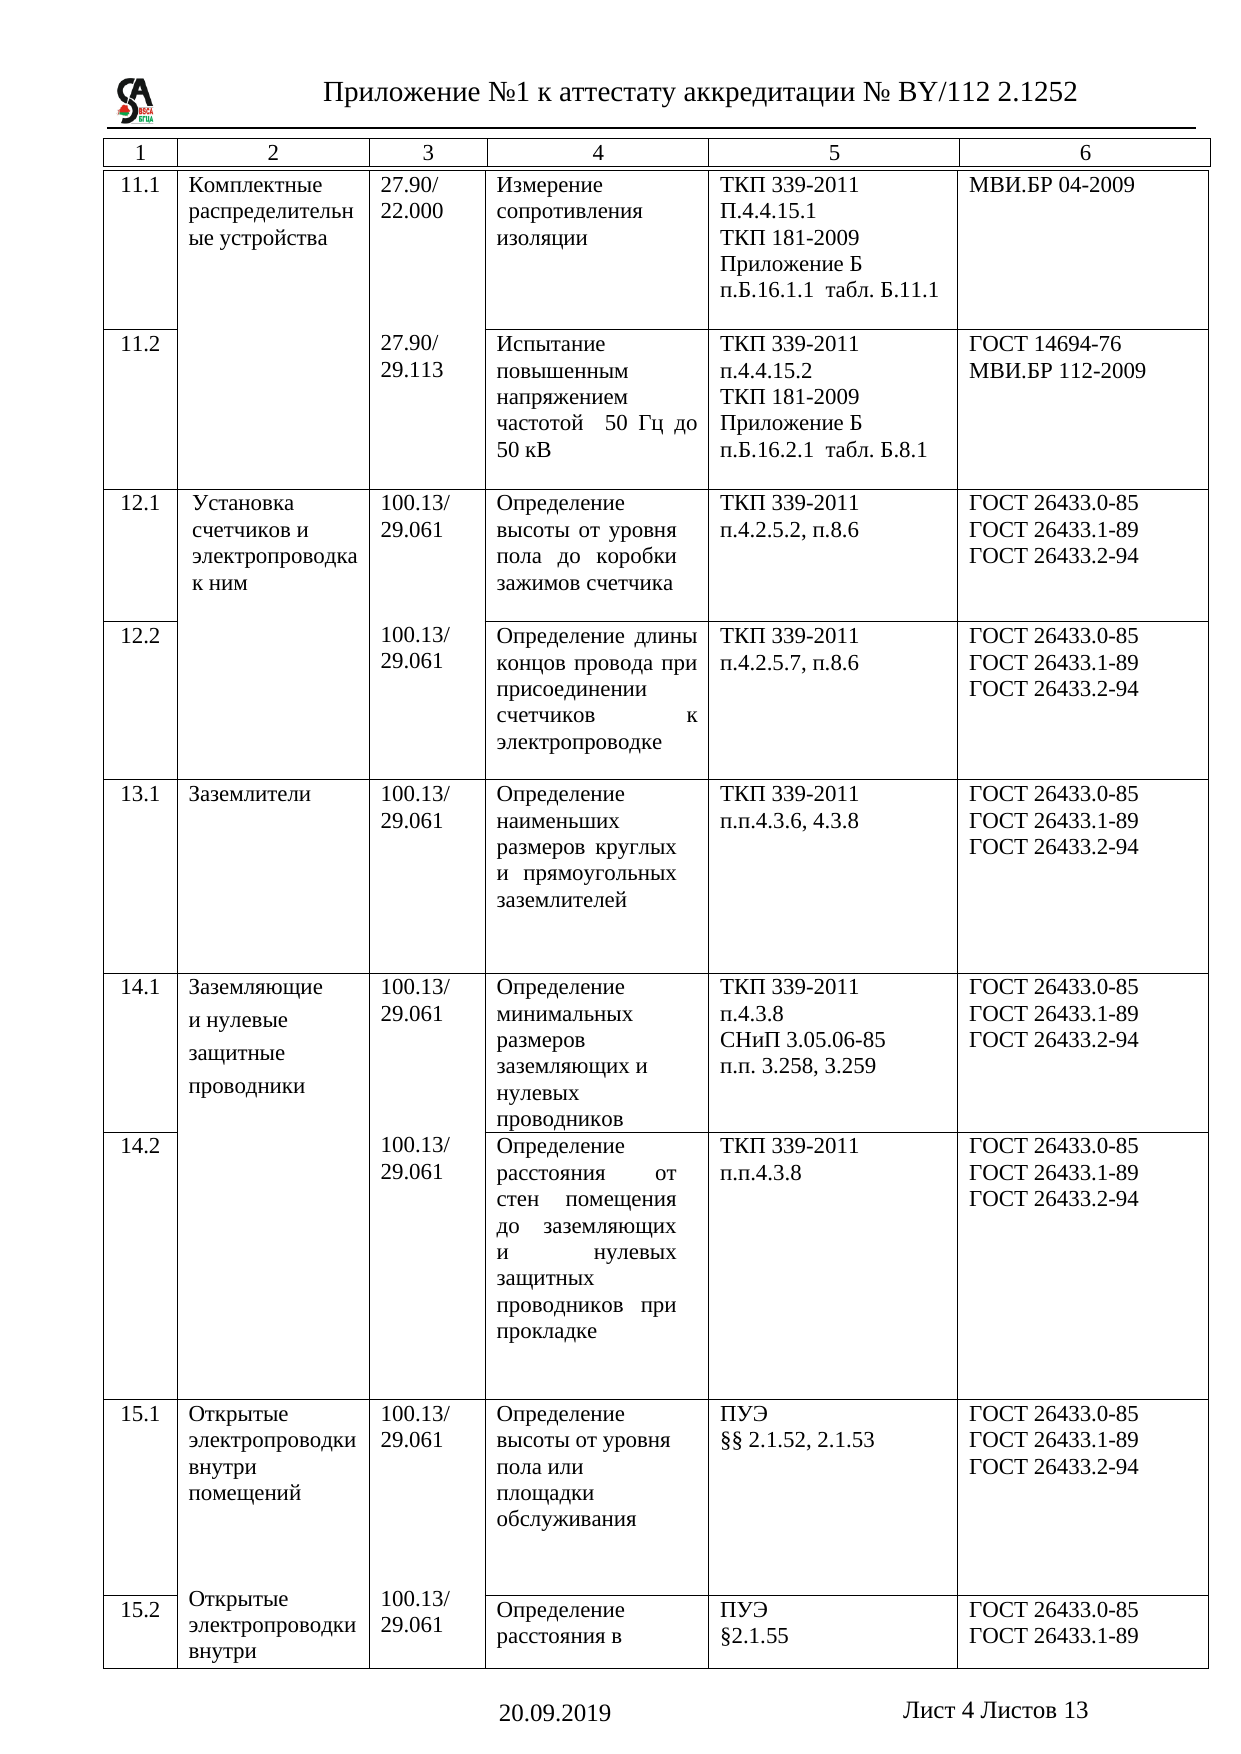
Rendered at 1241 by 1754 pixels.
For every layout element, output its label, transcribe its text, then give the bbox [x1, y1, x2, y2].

table_cell ТКП 339-2011 п.4.2.5.2, п.8.6 [709, 490, 957, 621]
table_cell Определение высоты от уровня пола или площадки обслуживания [486, 1400, 708, 1595]
table_cell 11.1 [104, 171, 177, 329]
table_cell Заземляющие и нулевые защитные проводники [178, 974, 369, 1399]
table_cell ГОСТ 26433.0-85 ГОСТ 26433.1-89 ГОСТ 26433.2-94 [958, 490, 1208, 621]
picture [116, 76, 154, 124]
table_cell Определение минимальных размеров заземляющих и нулевых проводников [486, 974, 708, 1132]
table_cell Измерение сопротивления изоляции [486, 171, 708, 329]
table_cell 100.13/ 29.061 100.13/ 29.061 [370, 974, 485, 1399]
table_cell 14.2 [104, 1133, 177, 1399]
table_cell Комплектные распределительные устройства [178, 171, 369, 488]
table_cell 15.1 [104, 1400, 177, 1595]
table_cell 12.1 [104, 490, 177, 621]
table_cell Испытание повышенным напряжением частотой 50 Гц до 50 кВ [486, 330, 708, 488]
table_cell 100.13/ 29.061 [370, 780, 485, 972]
table_cell 100.13/ 29.061 100.13/ 29.061 [370, 490, 485, 779]
table_cell ТКП 339-2011 п.4.2.5.7, п.8.6 [709, 622, 957, 779]
table_cell Установка счетчиков и электропроводка к ним [178, 490, 369, 779]
table_cell ТКП 339-2011 п.4.4.15.2 ТКП 181-2009 Приложение Б п.Б.16.2.1 табл. Б.8.1 [709, 330, 957, 488]
table_cell Определение наименьших размеров круглых и прямоугольных заземлителей [486, 780, 708, 972]
table_cell ГОСТ 26433.0-85 ГОСТ 26433.1-89 ГОСТ 26433.2-94 [958, 622, 1208, 779]
table_cell 14.1 [104, 974, 177, 1132]
table_cell 15.2 [104, 1596, 177, 1668]
table_cell Открытые электропроводки внутри помещений Открытые электропроводки внутри помещений [178, 1400, 369, 1668]
table_cell Определение длины концов провода при присоединении счетчиков к электропроводке [486, 622, 708, 779]
table_cell ГОСТ 26433.0-85 ГОСТ 26433.1-89 ГОСТ 26433.2-94 [958, 1133, 1208, 1399]
table_cell ТКП 339-2011 п.4.3.8 СНиП 3.05.06-85 п.п. 3.258, 3.259 [709, 974, 957, 1132]
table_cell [486, 1596, 708, 1668]
table_cell ТКП 339-2011 п.п.4.3.8 [709, 1133, 957, 1399]
table_cell ТКП 339-2011 П.4.4.15.1 ТКП 181-2009 Приложение Б п.Б.16.1.1 табл. Б.11.1 [709, 171, 957, 329]
table_cell Заземлители [178, 780, 369, 972]
table_cell МВИ.БР 04-2009 [958, 171, 1208, 329]
table_cell ТКП 339-2011 п.п.4.3.6, 4.3.8 [709, 780, 957, 972]
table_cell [370, 171, 485, 488]
table_cell ГОСТ 26433.0-85 ГОСТ 26433.1-89 ГОСТ 26433.2-94 [958, 780, 1208, 972]
table_cell 12.2 [104, 622, 177, 779]
table_cell Определение расстояния от стен помещения до заземляющих и нулевых защитных проводников при прокладке [486, 1133, 708, 1399]
table_cell ПУЭ §2.1.55 [709, 1596, 957, 1668]
table_cell ГОСТ 14694-76 МВИ.БР 112-2009 [958, 330, 1208, 488]
table_cell Определение высоты от уровня пола до коробки зажимов счетчика [486, 490, 708, 621]
table_cell 13.1 [104, 780, 177, 972]
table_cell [958, 1596, 1208, 1668]
table_cell 11.2 [104, 330, 177, 488]
table_cell 100.13/ 29.061 100.13/ 29.061 100.13/ 29.061 100.13/ 29.061 100.13/ 29.061 100.13/ 29.061 [370, 1400, 485, 1668]
table_cell ПУЭ §§ 2.1.52, 2.1.53 [709, 1400, 957, 1595]
table_cell ГОСТ 26433.0-85 ГОСТ 26433.1-89 ГОСТ 26433.2-94 [958, 1400, 1208, 1595]
table_cell ГОСТ 26433.0-85 ГОСТ 26433.1-89 ГОСТ 26433.2-94 [958, 974, 1208, 1132]
